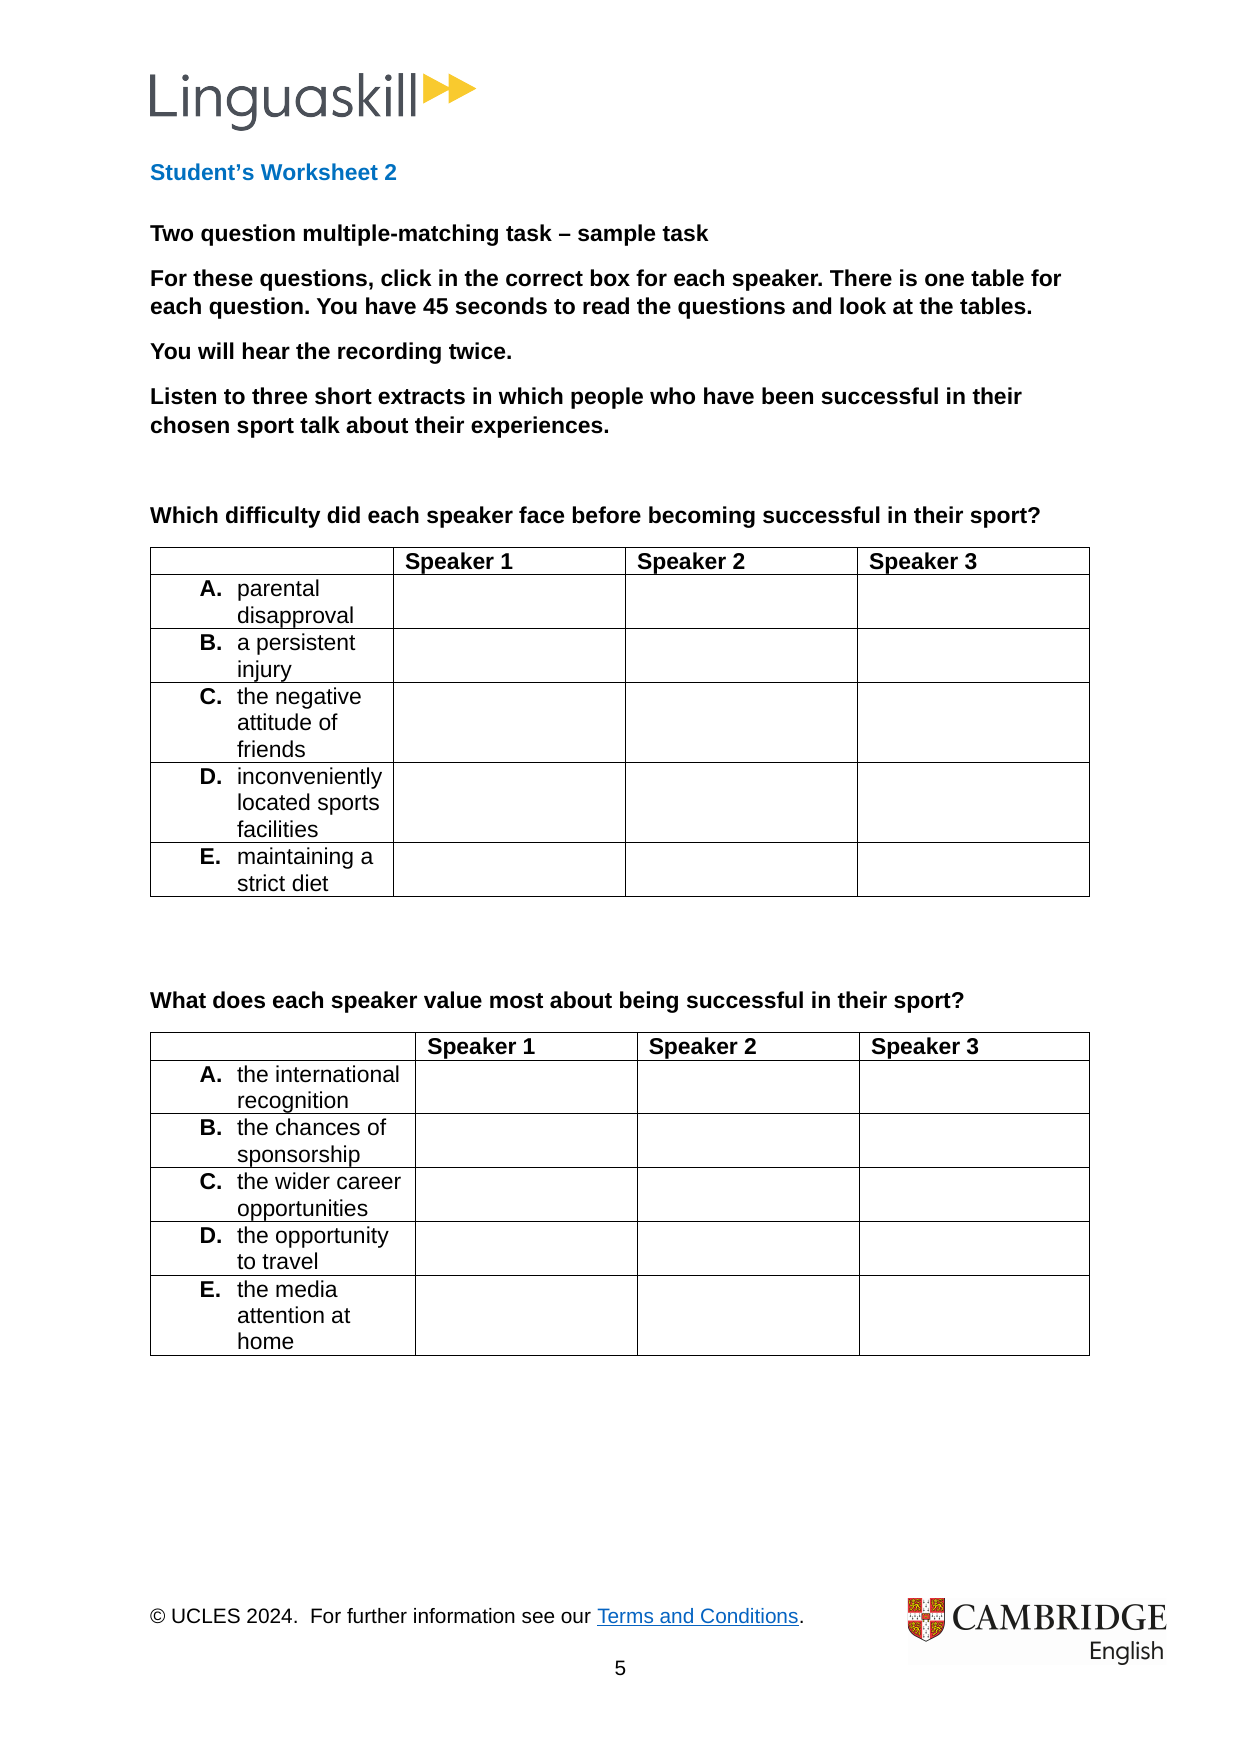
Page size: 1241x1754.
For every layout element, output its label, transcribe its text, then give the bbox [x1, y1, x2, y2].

table_cell [394, 843, 625, 896]
table_cell [858, 575, 1089, 628]
table_header Speaker 2 [638, 1033, 859, 1059]
table_cell [416, 1114, 637, 1167]
table_cell inconveniently located sports facilities [151, 763, 393, 842]
table_cell the opportunity to travel [151, 1222, 415, 1274]
table_header Speaker 1 [416, 1033, 637, 1059]
table_cell [860, 1276, 1089, 1355]
table_cell [860, 1168, 1089, 1221]
text For these questions, click in the correct box for each speaker. There is one table for each question. You have 45 seconds to read the questions and look at the tables. [150, 264, 1090, 319]
table_header Speaker 3 [860, 1033, 1089, 1059]
table_header Speaker 2 [626, 548, 857, 574]
text Two question multiple-matching task – sample task [150, 219, 1090, 246]
table_cell [858, 763, 1089, 842]
text What does each speaker value most about being successful in their sport? [150, 987, 1090, 1013]
table_cell [626, 683, 857, 762]
table_cell [626, 575, 857, 628]
table_cell [394, 575, 625, 628]
table_cell [626, 629, 857, 682]
table_cell the negative attitude of friends [151, 683, 393, 762]
table_cell [858, 843, 1089, 896]
table_cell [638, 1276, 859, 1355]
text Student’s Worksheet 2 [150, 159, 1090, 185]
table_cell [638, 1222, 859, 1274]
table_cell [626, 843, 857, 896]
table_cell parental disapproval [151, 575, 393, 628]
table_cell the media attention at home [151, 1276, 415, 1355]
table_header [151, 1033, 415, 1059]
table_cell [394, 763, 625, 842]
text Which difficulty did each speaker face before becoming successful in their sport? [150, 502, 1090, 528]
table_cell [416, 1276, 637, 1355]
table_cell the international recognition [151, 1061, 415, 1113]
picture [908, 1598, 1166, 1665]
table_cell [416, 1061, 637, 1113]
table_cell [638, 1061, 859, 1113]
text Listen to three short extracts in which people who have been successful in their chosen sport talk about their experiences. [150, 383, 1090, 438]
table_header Speaker 3 [858, 548, 1089, 574]
table_header [151, 548, 393, 574]
table_cell [638, 1114, 859, 1167]
picture [150, 73, 477, 131]
table_cell [858, 629, 1089, 682]
table_header Speaker 1 [394, 548, 625, 574]
table_cell [860, 1114, 1089, 1167]
table_cell [638, 1168, 859, 1221]
table_cell [860, 1061, 1089, 1113]
table_cell [416, 1222, 637, 1274]
table_cell [860, 1222, 1089, 1274]
text You will hear the recording twice. [150, 338, 1090, 364]
table_cell a persistent injury [151, 629, 393, 682]
table_cell the chances of sponsorship [151, 1114, 415, 1167]
table_cell maintaining a strict diet [151, 843, 393, 896]
table_cell [626, 763, 857, 842]
table_cell [394, 683, 625, 762]
table_cell [394, 629, 625, 682]
table_cell [858, 683, 1089, 762]
table_cell [416, 1168, 637, 1221]
table_cell the wider career opportunities [151, 1168, 415, 1221]
